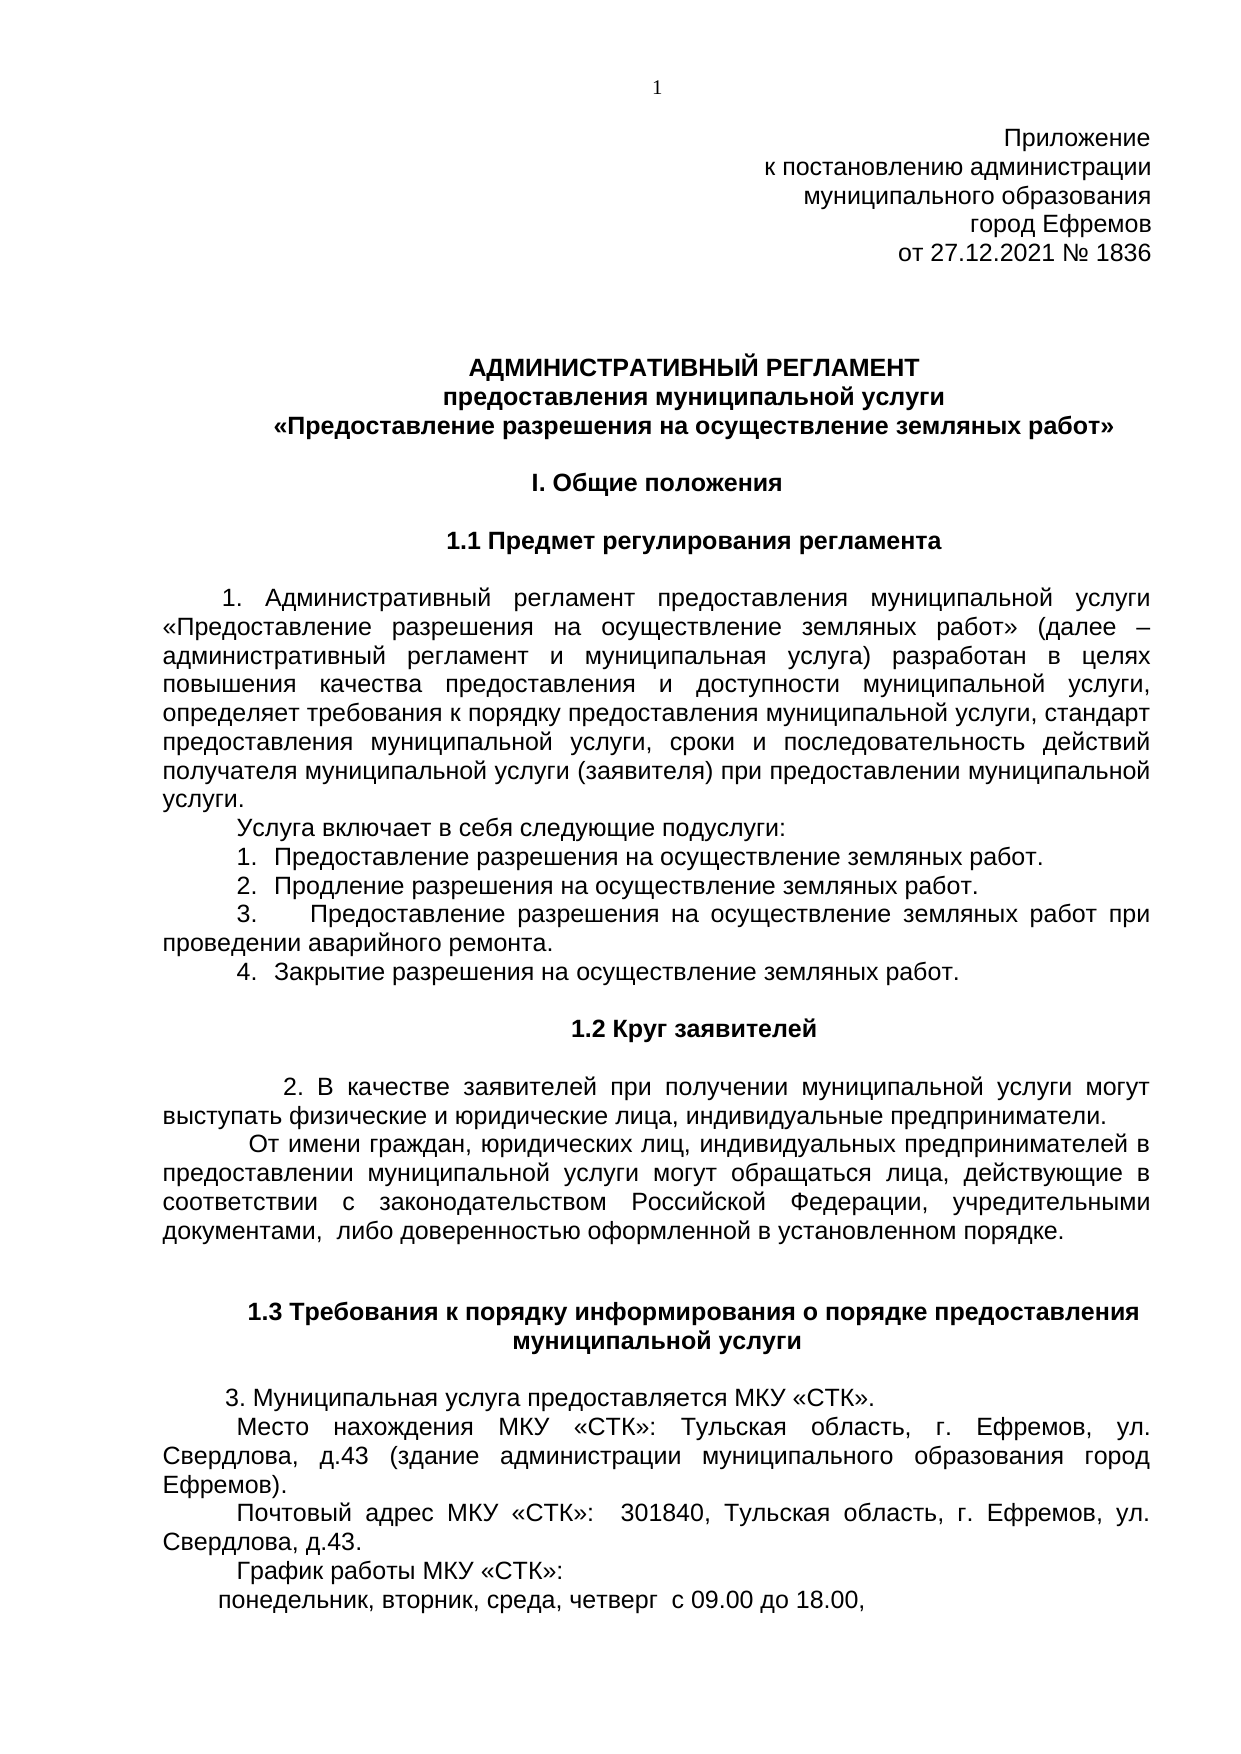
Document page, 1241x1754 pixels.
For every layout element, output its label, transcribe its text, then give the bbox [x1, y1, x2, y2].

text I. Общие положения [162, 468, 1152, 497]
text 1.1 Предмет регулирования регламента [236, 526, 1152, 554]
text Место нахождения МКУ «СТК»: Тульская область, г. Ефремов, ул. Свердлова, д.43 (здание администрации муниципального образования город Ефремов). [162, 1412, 1152, 1498]
list Продление разрешения на осуществление земляных работ. [236, 871, 1152, 899]
text «Предоставление разрешения на осуществление земляных работ» [162, 411, 1152, 439]
text Почтовый адрес МКУ «СТК»: 301840, Тульская область, г. Ефремов, ул. Свердлова, д.43. [162, 1498, 1152, 1556]
text АДМИНИСТРАТИВНЫЙ РЕГЛАМЕНТ [162, 353, 1152, 382]
text От имени граждан, юридических лиц, индивидуальных предпринимателей в предоставлении муниципальной услуги могут обращаться лица, действующие в соответствии с законодательством Российской Федерации, учредительными документами, либо доверенностью оформленной в установленном порядке. [162, 1129, 1152, 1244]
text понедельник, вторник, среда, четверг с 09.00 до 18.00, [162, 1585, 1152, 1613]
text 1. Административный регламент предоставления муниципальной услуги «Предоставление разрешения на осуществление земляных работ» (далее – административный регламент и муниципальная услуга) разработан в целях повышения качества предоставления и доступности муниципальной услуги, определяет требования к порядку предоставления муниципальной услуги, стандарт предоставления муниципальной услуги, сроки и последовательность действий получателя муниципальной услуги (заявителя) при предоставлении муниципальной услуги. [162, 583, 1152, 813]
text 3. Муниципальная услуга предоставляется МКУ «СТК». [162, 1383, 1152, 1412]
text Приложение [162, 123, 1152, 152]
text Услуга включает в себя следующие подуслуги: [162, 813, 1152, 842]
text График работы МКУ «СТК»: [162, 1556, 1152, 1585]
text предоставления муниципальной услуги [162, 382, 1152, 411]
text город Ефремов [162, 209, 1152, 238]
text 1.3 Требования к порядку информирования о порядке предоставления муниципальной услуги [162, 1297, 1152, 1355]
list Предоставление разрешения на осуществление земляных работ при проведении аварийного ремонта. [162, 899, 1152, 957]
text 2. В качестве заявителей при получении муниципальной услуги могут выступать физические и юридические лица, индивидуальные предприниматели. [162, 1072, 1152, 1129]
text к постановлению администрации [162, 152, 1152, 181]
text от 27.12.2021 № 1836 [162, 238, 1152, 267]
list Предоставление разрешения на осуществление земляных работ. [236, 842, 1152, 871]
text муниципального образования [162, 181, 1152, 209]
list Закрытие разрешения на осуществление земляных работ. [236, 957, 1152, 986]
text 1.2 Круг заявителей [236, 1014, 1152, 1043]
